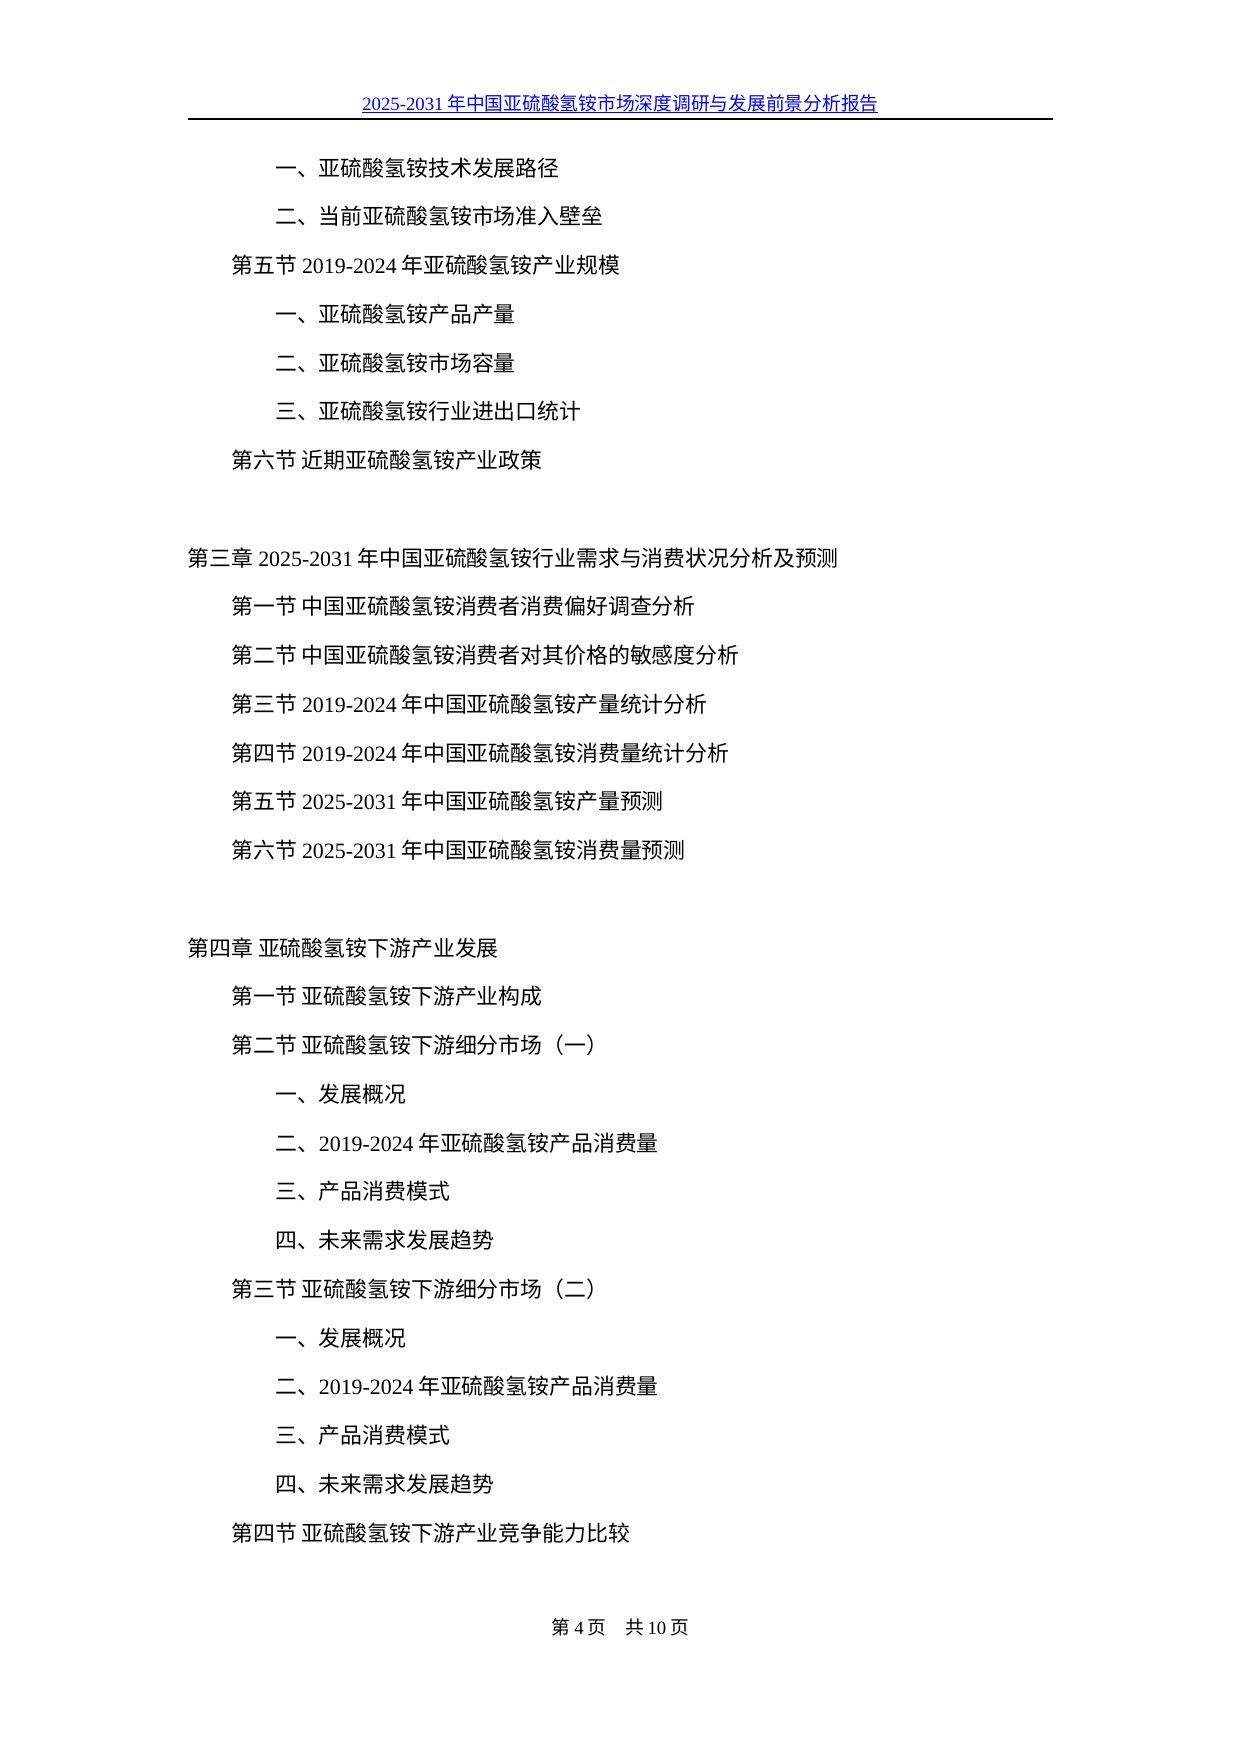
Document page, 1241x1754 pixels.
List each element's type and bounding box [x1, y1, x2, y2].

text [187, 150, 1053, 1548]
